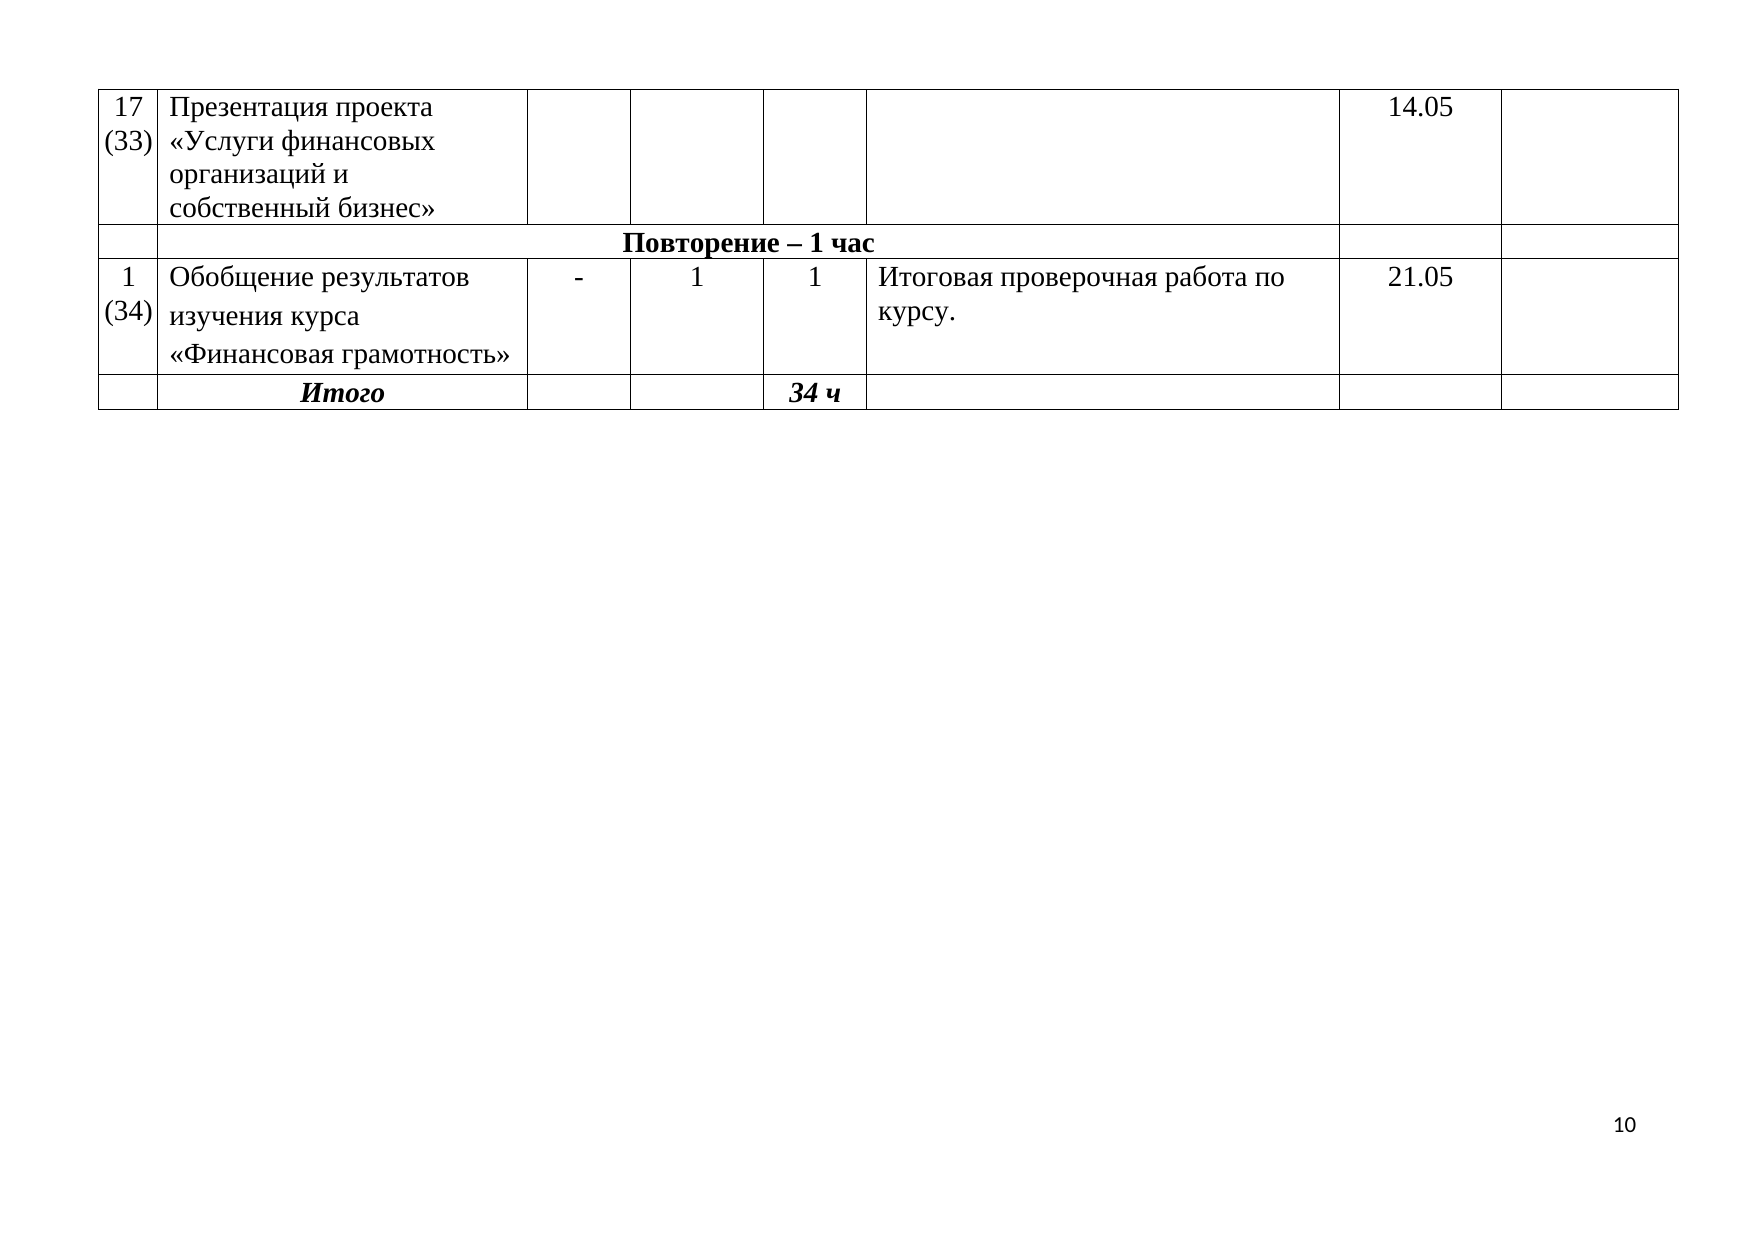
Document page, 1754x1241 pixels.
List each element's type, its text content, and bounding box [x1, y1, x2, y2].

table_cell 1 [631, 259, 763, 374]
table_cell [528, 375, 630, 408]
table_cell Итого [158, 375, 527, 408]
table_cell [867, 90, 1339, 224]
table_cell 21.05 [1340, 259, 1501, 374]
table_cell [1502, 225, 1678, 258]
table_cell [1502, 259, 1678, 374]
table_cell [1340, 225, 1501, 258]
table_cell Повторение – 1 час [158, 225, 1339, 258]
table_cell Презентация проекта «Услуги финансовых организаций и собственный бизнес» [158, 90, 527, 224]
table_cell 1 (34) [99, 259, 157, 374]
table_cell [631, 90, 763, 224]
table_cell 34 ч [764, 375, 866, 408]
table_cell [528, 90, 630, 224]
table_cell 14.05 [1340, 90, 1501, 224]
table_cell [99, 375, 157, 408]
table_cell - [528, 259, 630, 374]
table_cell Итоговая проверочная работа по курсу. [867, 259, 1339, 374]
table_cell 1 [764, 259, 866, 374]
table_cell Обобщение результатов изучения курса «Финансовая грамотность» [158, 259, 527, 374]
table_cell [1502, 375, 1678, 408]
table_cell [631, 375, 763, 408]
table_cell [764, 90, 866, 224]
table_cell [1502, 90, 1678, 224]
table_cell 17 (33) [99, 90, 157, 224]
table_cell [1340, 375, 1501, 408]
table_cell [867, 375, 1339, 408]
table_cell [99, 225, 157, 258]
